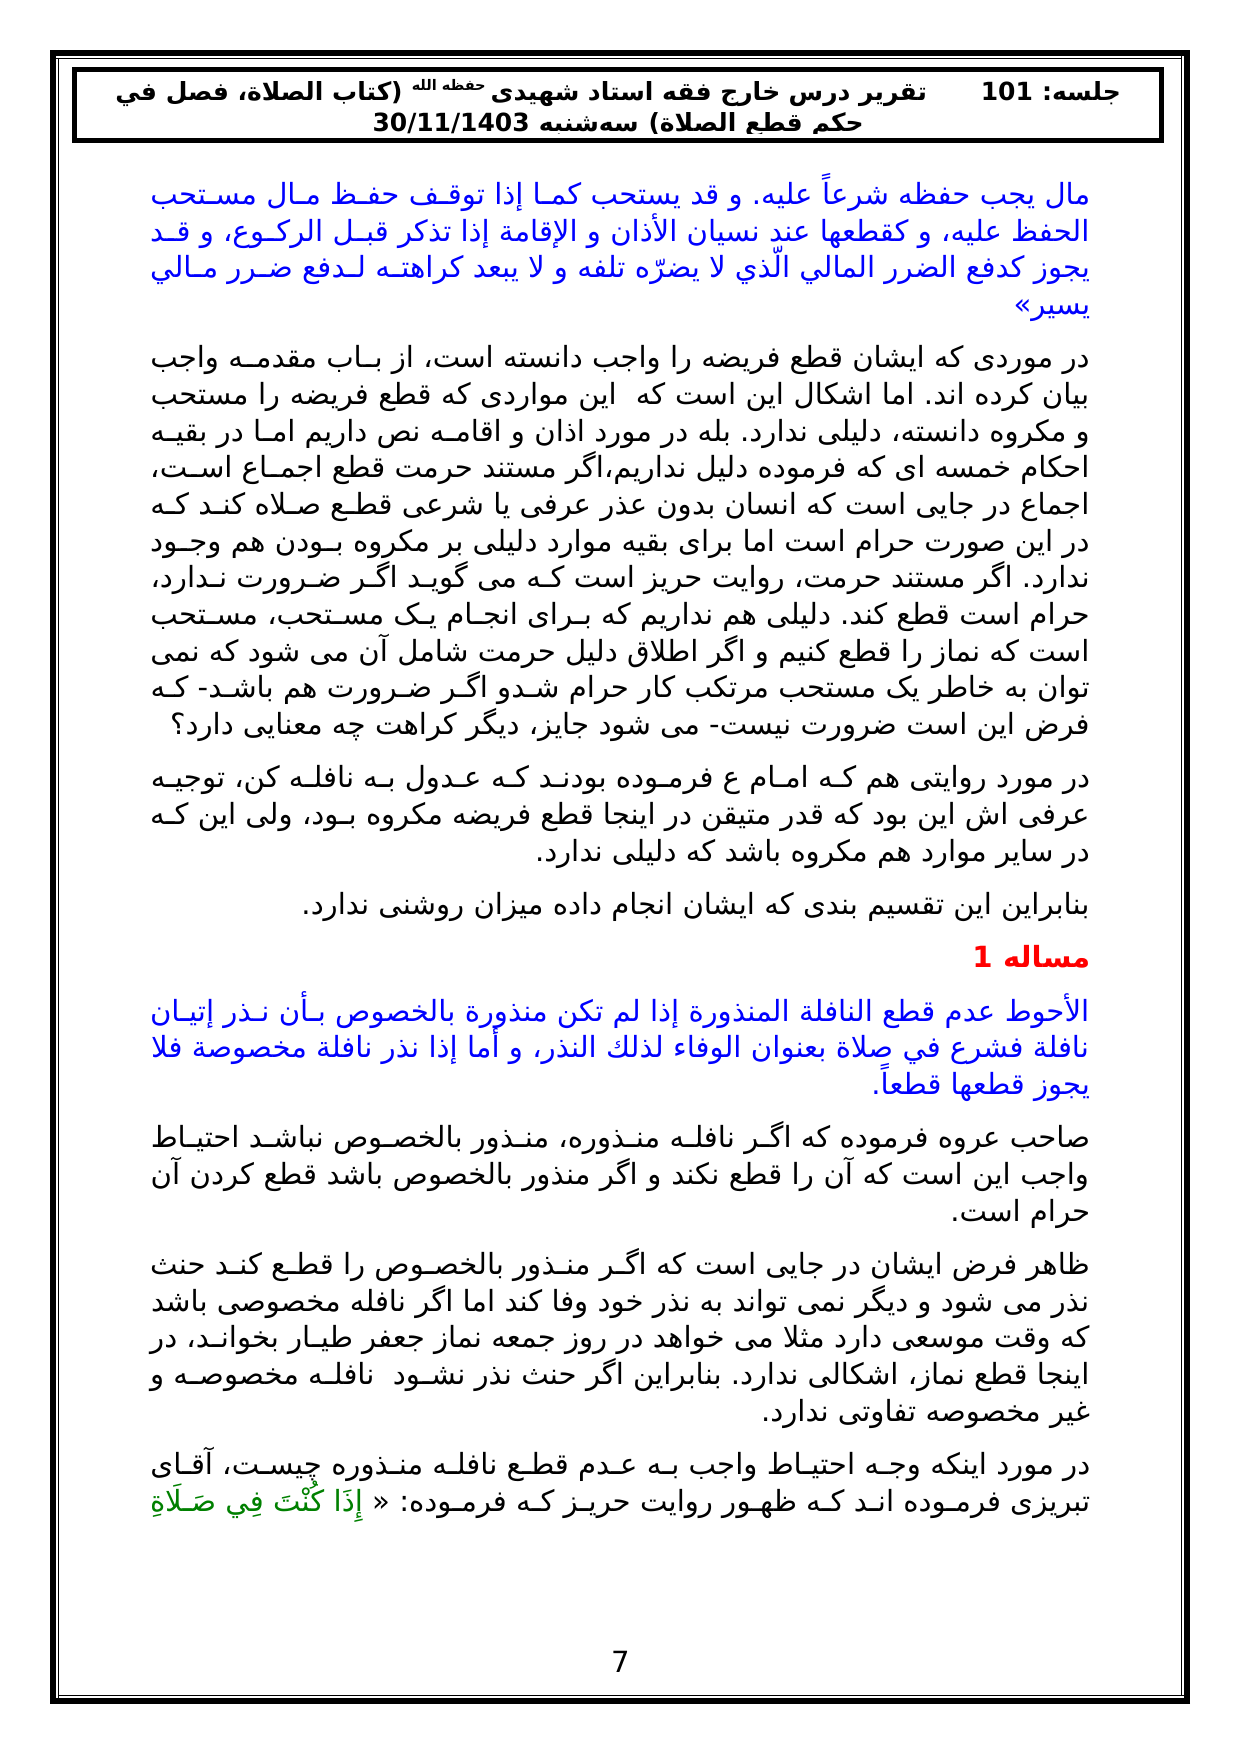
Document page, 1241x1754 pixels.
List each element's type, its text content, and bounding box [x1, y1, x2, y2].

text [150, 177, 1090, 321]
text در موردی که ایشان قطع فریضه را واجب دانسته است، از باب مقدمه واجب بیان کرده اند. اما اشکال این است که این مواردی که قطع فریضه را مستحب و مکروه دانسته، دلیلی ندارد. بله در مورد اذان و اقامه نص داریم اما در بقیه احکام خمسه ای که فرموده دلیل نداریم،اگر مستند حرمت قطع اجماع است، اجماع در جایی است که انسان بدون عذر عرفی یا شرعی قطع صلاه کند که در این صورت حرام است اما برای بقیه موارد دلیلی بر مکروه بودن هم وجود ندارد. اگر مستند حرمت، روایت حریز است که می گوید اگر ضرورت ندارد، حرام است قطع کند. دلیلی هم نداریم که برای انجام یک مستحب، مستحب است که نماز را قطع کنیم و اگر اطلاق دلیل حرمت شامل آن می شود که نمی توان به خاطر یک مستحب مرتکب کار حرام شدو اگر ضرورت هم باشد- که فرض این است ضرورت نیست- می شود جایز، دیگر کراهت چه معنایی دارد؟ [150, 341, 1090, 741]
text در مورد روایتی هم که امام ع فرموده بودند که عدول به نافله کن، توجیه عرفی اش این بود که قدر متیقن در اینجا قطع فریضه مکروه بود، ولی این که در سایر موارد هم مکروه باشد که دلیلی ندارد. [150, 761, 1090, 868]
subtitle مساله 1 [150, 941, 1090, 974]
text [150, 1447, 1090, 1554]
text صاحب عروه فرموده که اگر نافله منذوره، منذور بالخصوص نباشد احتیاط واجب این است که آن را قطع نکند و اگر منذور بالخصوص باشد قطع کردن آن حرام است. [150, 1121, 1090, 1228]
text الأحوط عدم قطع النافلة المنذورة إذا لم تكن منذورة بالخصوص بأن نذر إتيان نافلة فشرع في صلاة بعنوان الوفاء لذلك النذر، و أما إذا نذر نافلة مخصوصة فلا يجوز قطعها قطعاً. [150, 994, 1090, 1101]
text بنابراین این تقسیم بندی که ایشان انجام داده میزان روشنی ندارد. [150, 887, 1090, 921]
text ظاهر فرض ایشان در جایی است که اگر منذور بالخصوص را قطع کند حنث نذر می شود و دیگر نمی تواند به نذر خود وفا کند اما اگر نافله مخصوصی باشد که وقت موسعی دارد مثلا می خواهد در روز جمعه نماز جعفر طیار بخواند، در اینجا قطع نماز، اشکالی ندارد. بنابراین اگر حنث نذر نشود نافله مخصوصه و غیر مخصوصه تفاوتی ندارد. [150, 1247, 1090, 1428]
